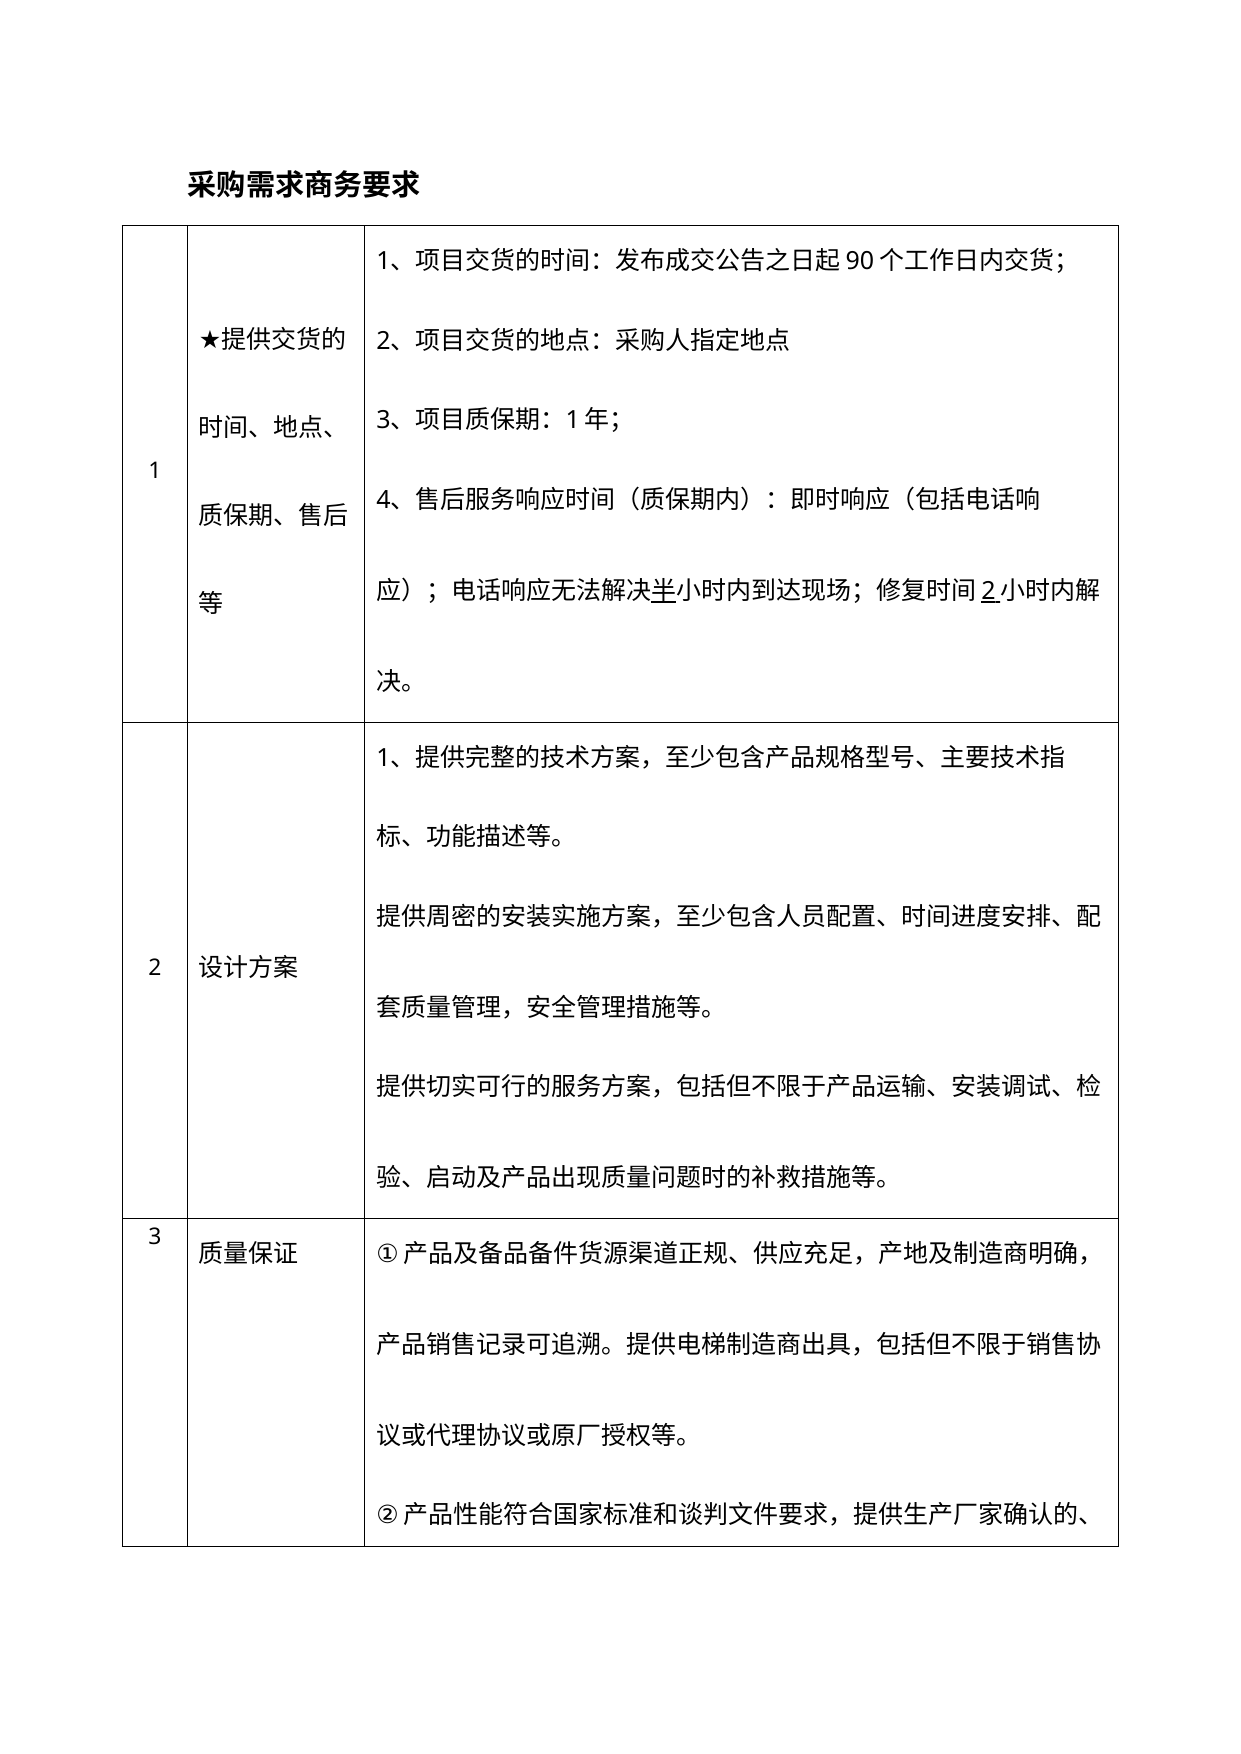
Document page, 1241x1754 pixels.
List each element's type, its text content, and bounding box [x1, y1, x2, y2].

table_cell 2 [123, 723, 187, 1218]
table_header ★提供交货的时间、地点、质保期、售后等 [188, 226, 364, 722]
text 采购需求商务要求 [187, 162, 1053, 204]
table_cell 3 [123, 1219, 187, 1546]
table_header 1、项目交货的时间：发布成交公告之日起90个工作日内交货； 2、项目交货的地点：采购人指定地点 3、项目质保期：1年； 4、售后服务响应时间（质保期内）：即时响应（包括电话响应）；电话响应无法解决半小时内到达现场；修复时间2小时内解决。 [365, 226, 1118, 722]
table_header 1 [123, 226, 187, 722]
table_cell 设计方案 [188, 723, 364, 1218]
table_cell 质量保证 [188, 1219, 364, 1546]
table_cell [365, 1219, 1118, 1546]
table_cell 1、提供完整的技术方案，至少包含产品规格型号、主要技术指 标、功能描述等。 提供周密的安装实施方案，至少包含人员配置、时间进度安排、配套质量管理，安全管理措施等。 提供切实可行的服务方案，包括但不限于产品运输、安装调试、检验、启动及产品出现质量问题时的补救措施等。 [365, 723, 1118, 1218]
